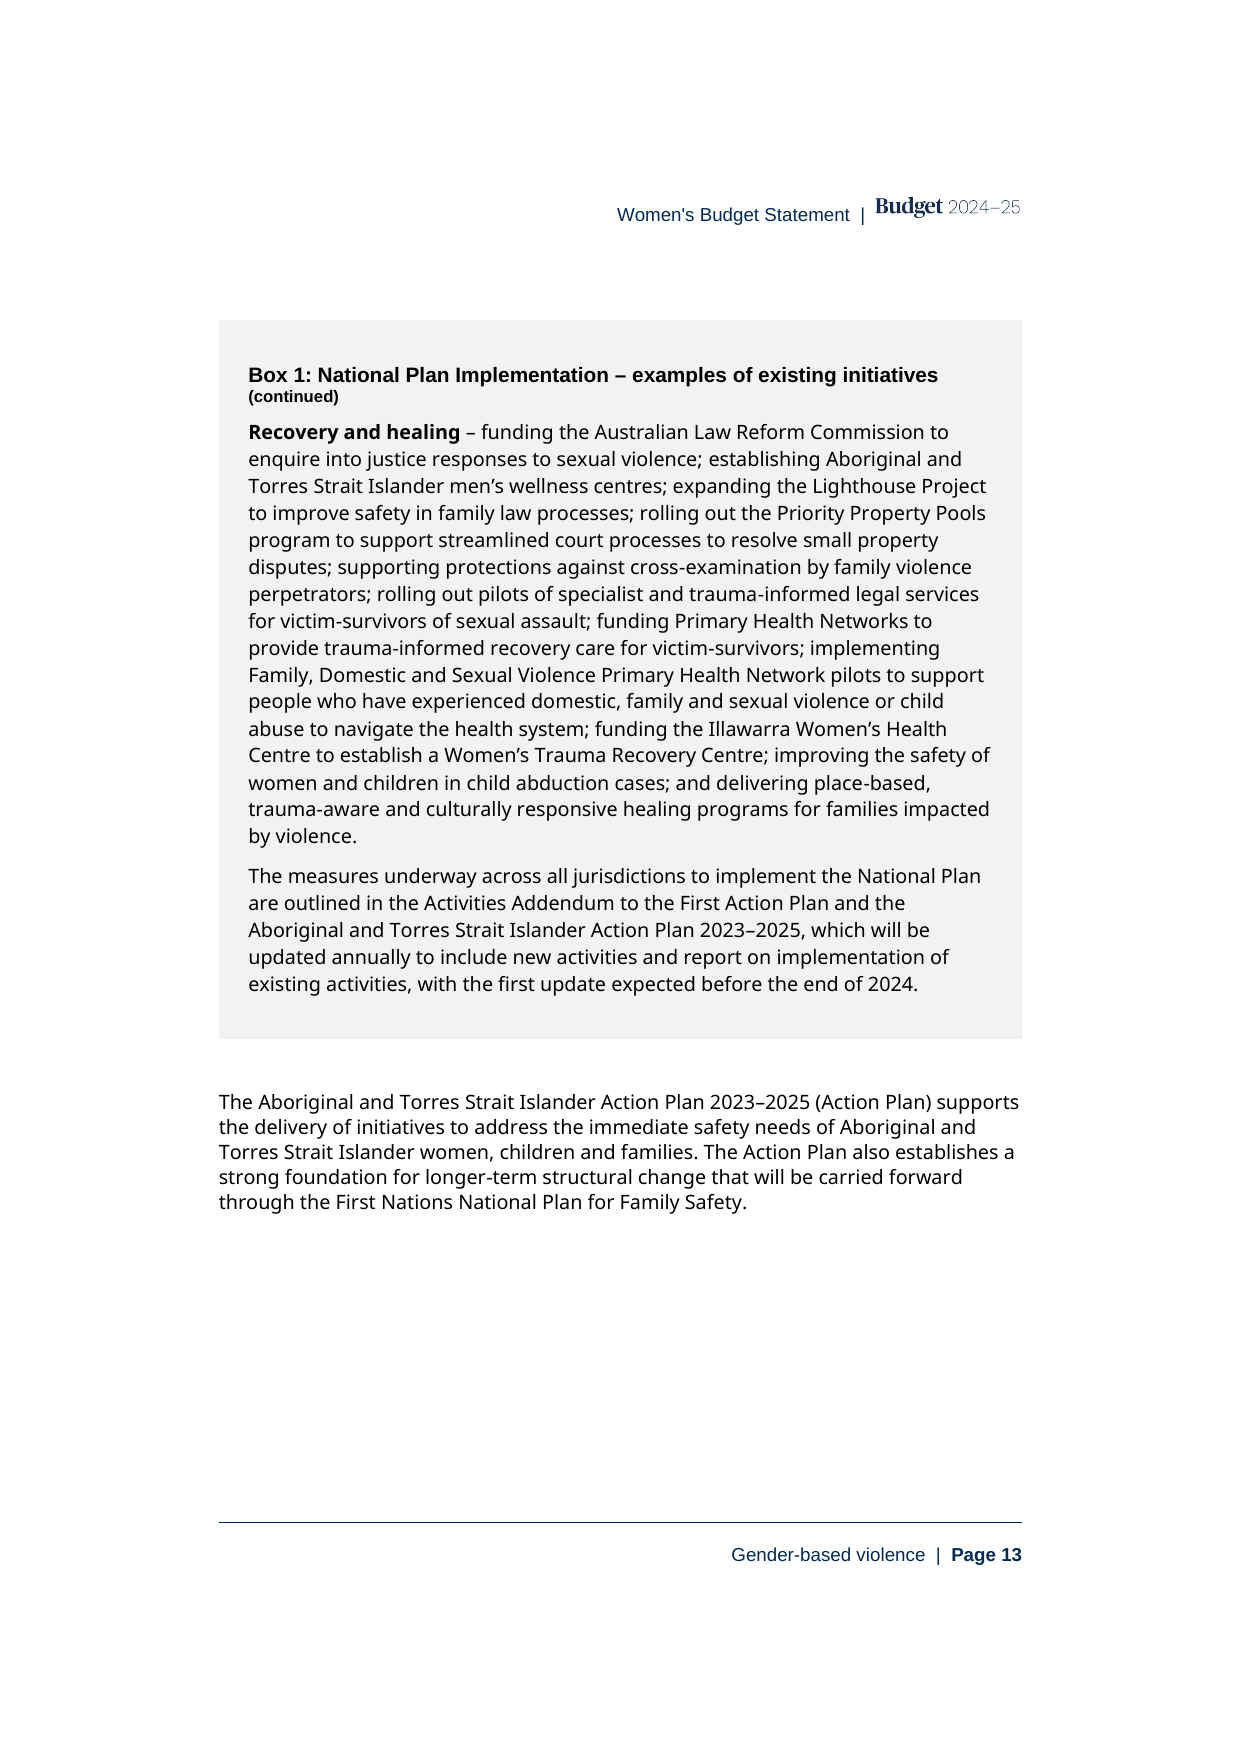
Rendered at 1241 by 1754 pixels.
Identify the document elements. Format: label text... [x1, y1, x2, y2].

picture [875, 188, 1020, 222]
table_header Box 1: National Plan Implementation – examples of existing initiatives (continued) Recovery and healing – funding the Australian Law Reform Commission to enquire into justice responses to sexual violence; establishing Aboriginal and Torres Strait Islander men’s wellness centres; expanding the Lighthouse Project to improve safety in family law processes; rolling out the Priority Property Pools program to support streamlined court processes to resolve small property disputes; supporting protections against cross-examination by family violence perpetrators; rolling out pilots of specialist and trauma-informed legal services for victim-survivors of sexual assault; funding Primary Health Networks to provide trauma-informed recovery care for victim-survivors; implementing Family, Domestic and Sexual Violence Primary Health Network pilots to support people who have experienced domestic, family and sexual violence or child abuse to navigate the health system; funding the Illawarra Women’s Health Centre to establish a Women’s Trauma Recovery Centre; improving the safety of women and children in child abduction cases; and delivering place-based, trauma-aware and culturally responsive healing programs for families impacted by violence. The measures underway across all jurisdictions to implement the National Plan are outlined in the Activities Addendum to the First Action Plan and the Aboriginal and Torres Strait Islander Action Plan 2023–2025, which will be updated annually to include new activities and report on implementation of existing activities, with the first update expected before the end of 2024. [219, 320, 1022, 1039]
text The Aboriginal and Torres Strait Islander Action Plan 2023–2025 (Action Plan) supports the delivery of initiatives to address the immediate safety needs of Aboriginal and Torres Strait Islander women, children and families. The Action Plan also establishes a strong foundation for longer-term structural change that will be carried forward through the First Nations National Plan for Family Safety. [218, 1089, 1022, 1214]
